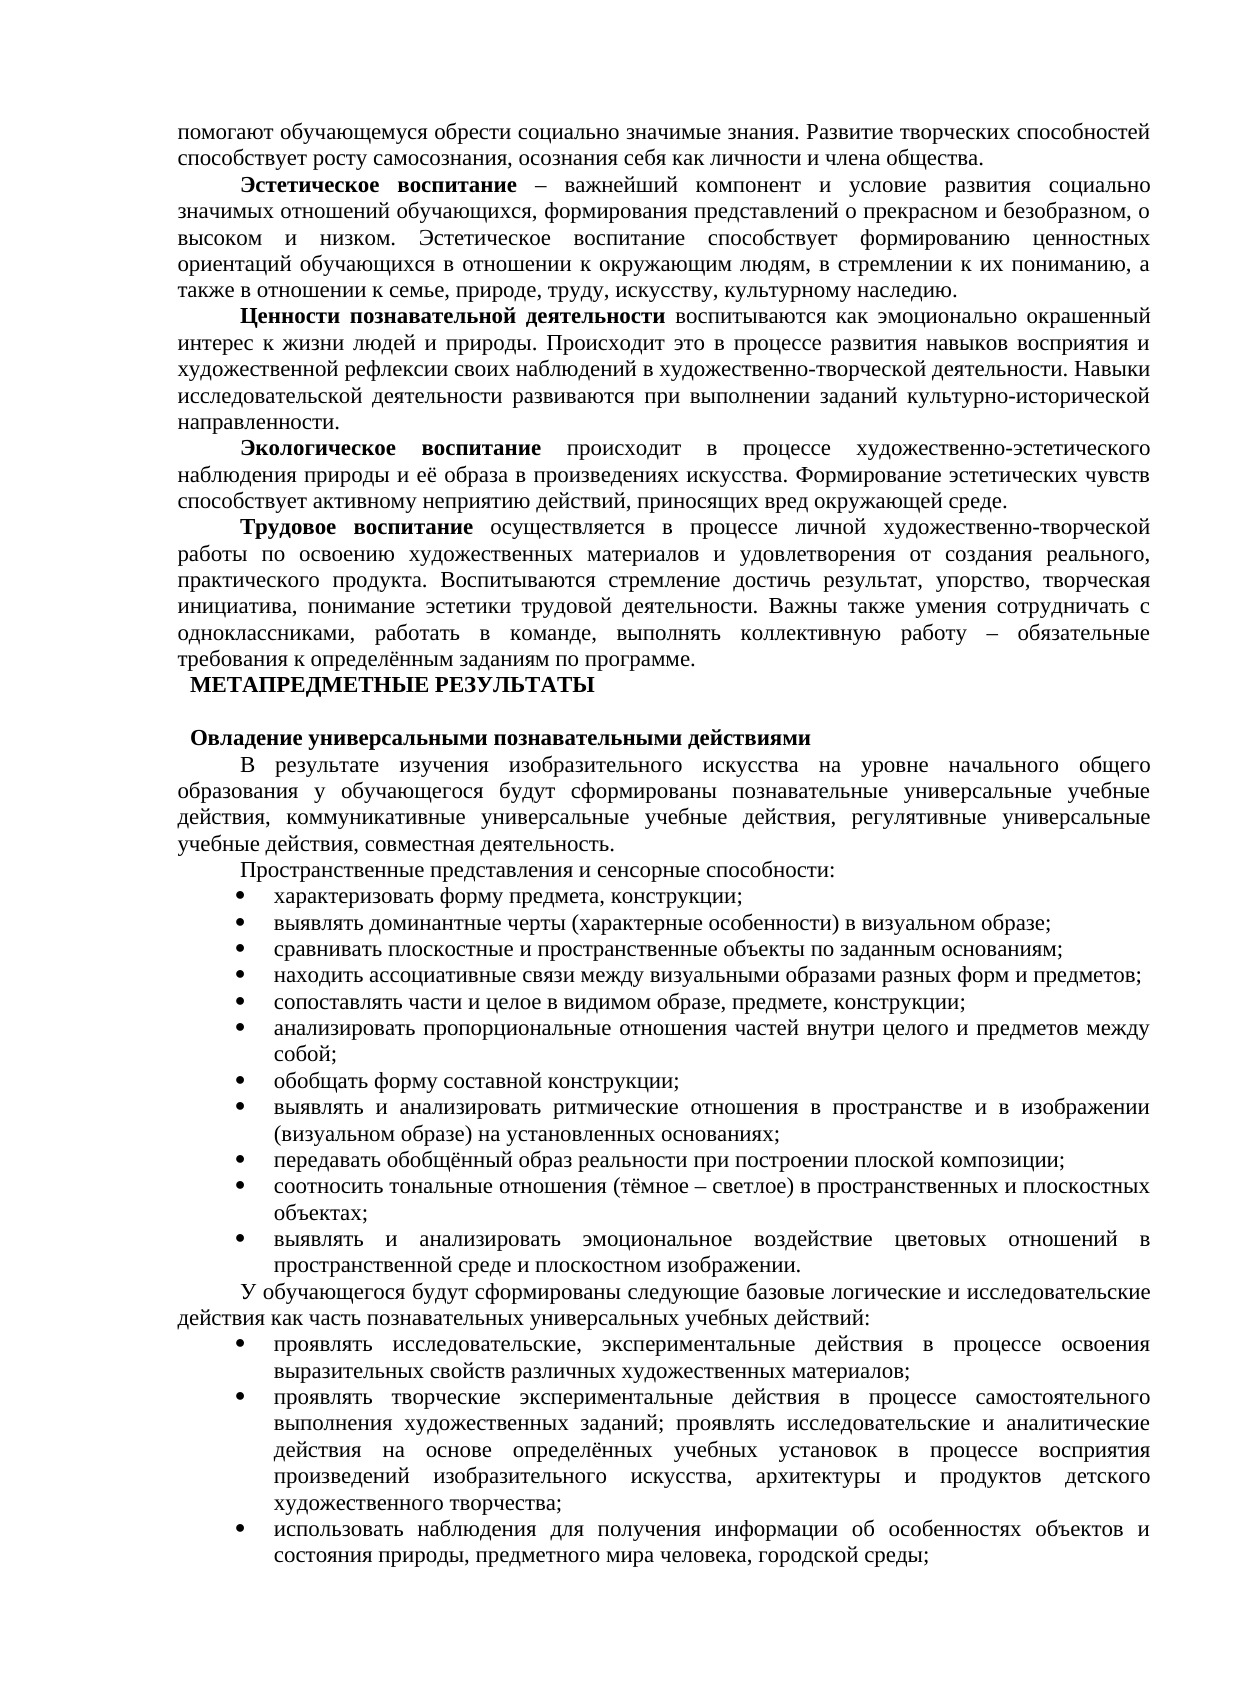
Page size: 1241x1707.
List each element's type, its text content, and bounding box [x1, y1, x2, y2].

text Овладение универсальными познавательными действиями [190, 724, 1152, 751]
text МЕТАПРЕДМЕТНЫЕ РЕЗУЛЬТАТЫ [190, 672, 1152, 698]
list сопоставлять части и целое в видимом образе, предмете, конструкции; [236, 988, 1152, 1014]
list анализировать пропорциональные отношения частей внутри целого и предметов между собой; [236, 1014, 1152, 1067]
list проявлять исследовательские, экспериментальные действия в процессе освоения выразительных свойств различных художественных материалов; [236, 1330, 1152, 1383]
list характеризовать форму предмета, конструкции; [236, 882, 1152, 909]
list выявлять и анализировать эмоциональное воздействие цветовых отношений в пространственной среде и плоскостном изображении. [236, 1225, 1152, 1278]
text В результате изучения изобразительного искусства на уровне начального общего образования у обучающегося будут сформированы познавательные универсальные учебные действия, коммуникативные универсальные учебные действия, регулятивные универсальные учебные действия, совместная деятельность. [177, 751, 1152, 856]
text Трудовое воспитание осуществляется в процессе личной художественно-творческой работы по освоению художественных материалов и удовлетворения от создания реального, практического продукта. Воспитываются стремление достичь результат, упорство, творческая инициатива, понимание эстетики трудовой деятельности. Важны также умения сотрудничать с одноклассниками, работать в команде, выполнять коллективную работу – обязательные требования к определённым заданиям по программе. [177, 513, 1152, 672]
text Экологическое воспитание происходит в процессе художественно-эстетического наблюдения природы и её образа в произведениях искусства. Формирование эстетических чувств способствует активному неприятию действий, приносящих вред окружающей среде. [177, 434, 1152, 513]
text Эстетическое воспитание – важнейший компонент и условие развития социально значимых отношений обучающихся, формирования представлений о прекрасном и безобразном, о высоком и низком. Эстетическое воспитание способствует формированию ценностных ориентаций обучающихся в отношении к окружающим людям, в стремлении к их пониманию, а также в отношении к семье, природе, труду, искусству, культурному наследию. [177, 171, 1152, 303]
text Пространственные представления и сенсорные способности: [177, 856, 1152, 882]
list соотносить тональные отношения (тёмное – светлое) в пространственных и плоскостных объектах; [236, 1172, 1152, 1225]
text У обучающегося будут сформированы следующие базовые логические и исследовательские действия как часть познавательных универсальных учебных действий: [177, 1278, 1152, 1330]
list находить ассоциативные связи между визуальными образами разных форм и предметов; [236, 961, 1152, 988]
list выявлять и анализировать ритмические отношения в пространстве и в изображении (визуальном образе) на установленных основаниях; [236, 1093, 1152, 1146]
list сравнивать плоскостные и пространственные объекты по заданным основаниям; [236, 935, 1152, 961]
list обобщать форму составной конструкции; [236, 1067, 1152, 1093]
list передавать обобщённый образ реальности при построении плоской композиции; [236, 1146, 1152, 1172]
list выявлять доминантные черты (характерные особенности) в визуальном образе; [236, 909, 1152, 935]
text Ценности познавательной деятельности воспитываются как эмоционально окрашенный интерес к жизни людей и природы. Происходит это в процессе развития навыков восприятия и художественной рефлексии своих наблюдений в художественно-творческой деятельности. Навыки исследовательской деятельности развиваются при выполнении заданий культурно-исторической направленности. [177, 303, 1152, 434]
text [177, 118, 1152, 171]
list проявлять творческие экспериментальные действия в процессе самостоятельного выполнения художественных заданий; проявлять исследовательские и аналитические действия на основе определённых учебных установок в процессе восприятия произведений изобразительного искусства, архитектуры и продуктов детского художественного творчества; [236, 1383, 1152, 1515]
list использовать наблюдения для получения информации об особенностях объектов и состояния природы, предметного мира человека, городской среды; [236, 1515, 1152, 1568]
